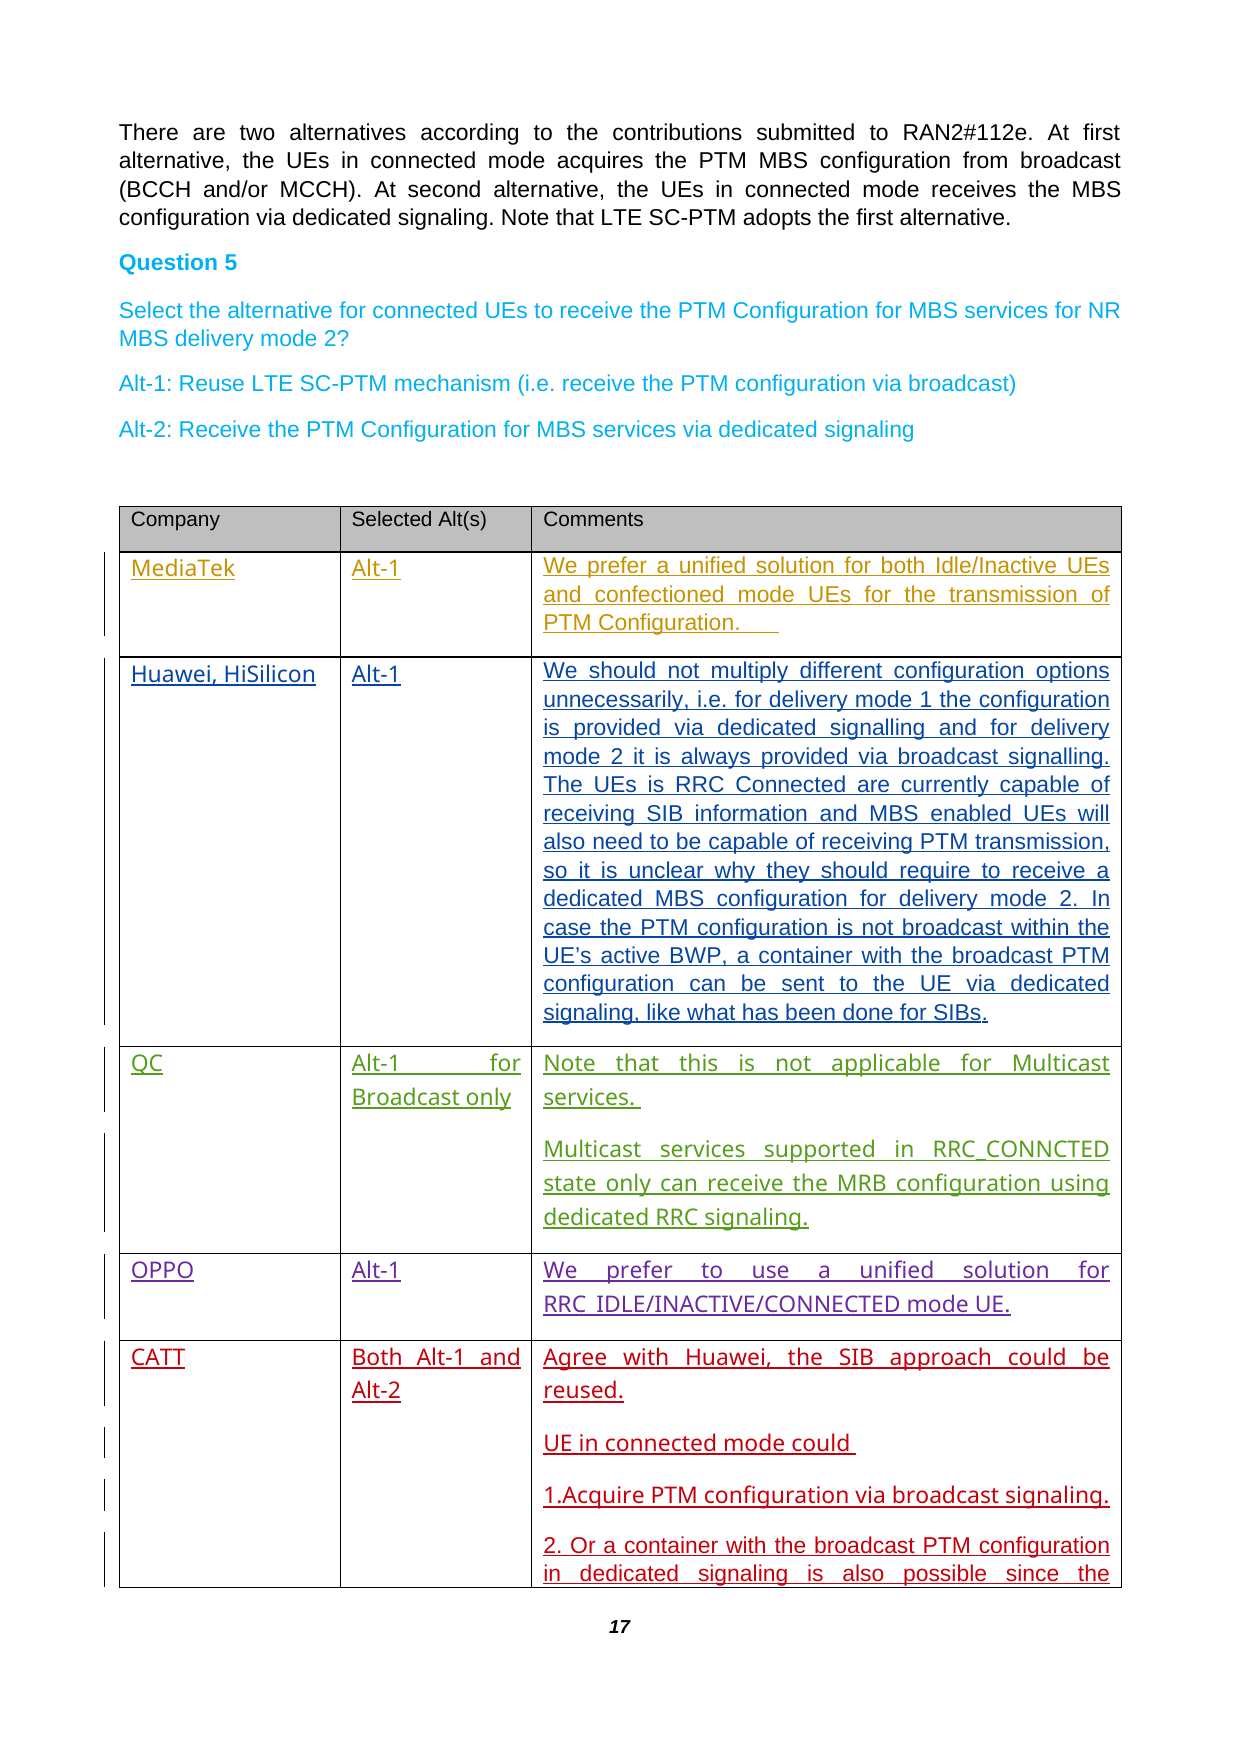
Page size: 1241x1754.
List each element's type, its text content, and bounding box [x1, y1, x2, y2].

table_cell [120, 1341, 340, 1587]
table_cell [120, 658, 340, 1046]
table_cell [120, 1254, 340, 1340]
table_cell [341, 1341, 531, 1587]
table_cell [532, 1047, 1121, 1253]
text Alt-2: Receive the PTM Configuration for MBS services via dedicated signaling [119, 416, 1121, 442]
text Alt-1: Reuse LTE SC-PTM mechanism (i.e. receive the PTM configuration via broadcast) [119, 370, 1121, 397]
table_cell [341, 1254, 531, 1340]
table_cell [120, 1047, 340, 1253]
table_header Comments [532, 507, 1121, 551]
table_cell [532, 553, 1121, 656]
table_header Selected Alt(s) [341, 507, 531, 551]
table_cell [341, 553, 531, 656]
table_cell [532, 658, 1121, 1046]
text Select the alternative for connected UEs to receive the PTM Configuration for MBS services for NR MBS delivery mode 2? [119, 297, 1121, 352]
table_cell [532, 1254, 1121, 1340]
subtitle Question 5 [119, 249, 1121, 276]
table_cell [532, 1341, 1121, 1587]
table_cell [341, 658, 531, 1046]
text There are two alternatives according to the contributions submitted to RAN2#112e. At first alternative, the UEs in connected mode acquires the PTM MBS configuration from broadcast (BCCH and/or MCCH). At second alternative, the UEs in connected mode receives the MBS configuration via dedicated signaling. Note that LTE SC-PTM adopts the first alternative. [119, 119, 1121, 230]
table_cell [341, 1047, 531, 1253]
table_header Company [120, 507, 340, 551]
table_cell [120, 553, 340, 656]
